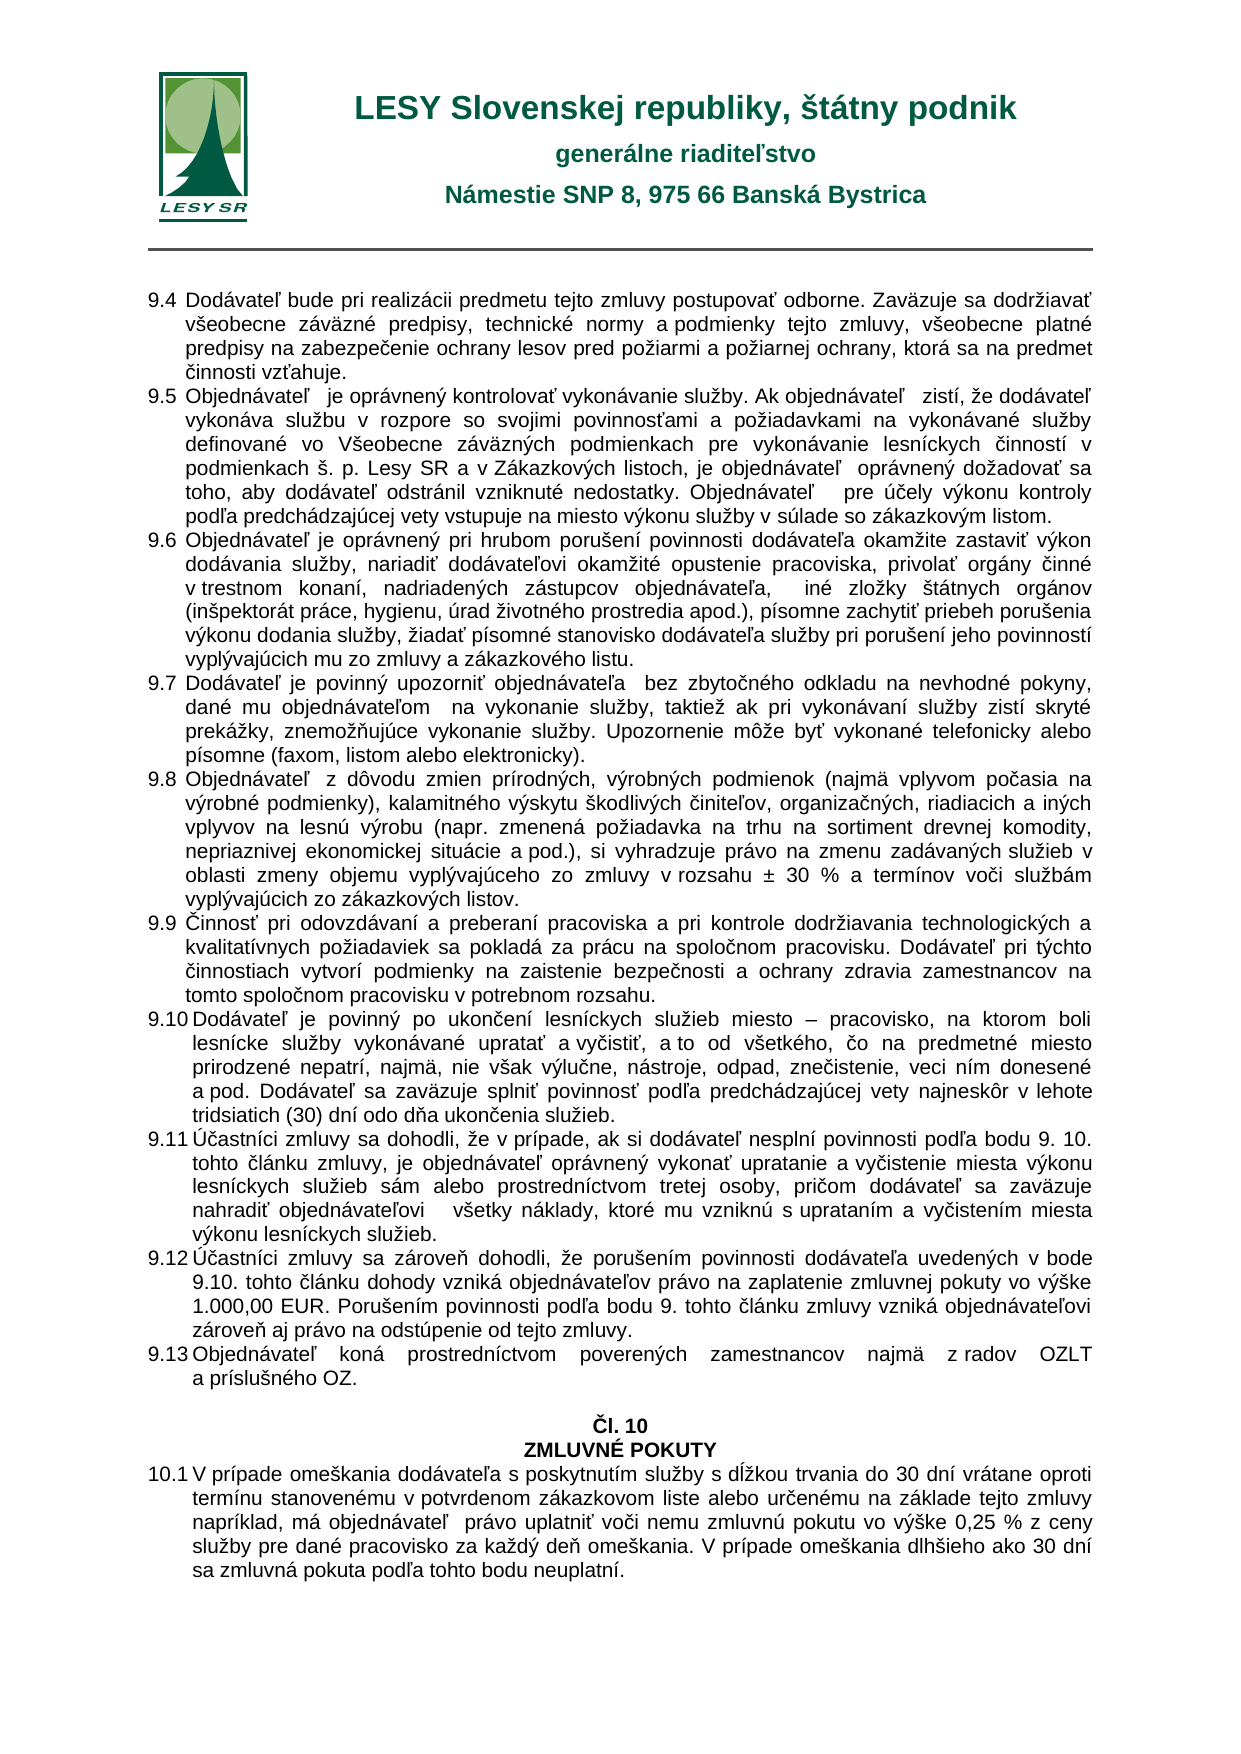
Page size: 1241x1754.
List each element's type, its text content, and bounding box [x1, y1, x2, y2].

text ZMLUVNÉ POKUTY [148, 1438, 1093, 1462]
list Dodávateľ je povinný po ukončení lesníckych služieb miesto – pracovisko, na ktorom boli lesnícke služby vykonávané upratať a vyčistiť, a to od všetkého, čo na predmetné miesto prirodzené nepatrí, najmä, nie však výlučne, nástroje, odpad, znečistenie, veci ním donesené a pod. Dodávateľ sa zaväzuje splniť povinnosť podľa predchádzajúcej vety najneskôr v lehote tridsiatich (30) dní odo dňa ukončenia služieb. [148, 1007, 1093, 1126]
list Účastníci zmluvy sa dohodli, že v prípade, ak si dodávateľ nesplní povinnosti podľa bodu 9. 10. tohto článku zmluvy, je objednávateľ oprávnený vykonať upratanie a vyčistenie miesta výkonu lesníckych služieb sám alebo prostredníctvom tretej osoby, pričom dodávateľ sa zaväzuje nahradiť objednávateľovi všetky náklady, ktoré mu vzniknú s uprataním a vyčistením miesta výkonu lesníckych služieb. [148, 1126, 1093, 1246]
list Objednávateľ je oprávnený kontrolovať vykonávanie služby. Ak objednávateľ zistí, že dodávateľ vykonáva službu v rozpore so svojimi povinnosťami a požiadavkami na vykonávané služby definované vo Všeobecne záväzných podmienkach pre vykonávanie lesníckych činností v podmienkach š. p. Lesy SR a v Zákazkových listoch, je objednávateľ oprávnený dožadovať sa toho, aby dodávateľ odstránil vzniknuté nedostatky. Objednávateľ pre účely výkonu kontroly podľa predchádzajúcej vety vstupuje na miesto výkonu služby v súlade so zákazkovým listom. [148, 384, 1093, 527]
list Dodávateľ bude pri realizácii predmetu tejto zmluvy postupovať odborne. Zaväzuje sa dodržiavať všeobecne záväzné predpisy, technické normy a podmienky tejto zmluvy, všeobecne platné predpisy na zabezpečenie ochrany lesov pred požiarmi a požiarnej ochrany, ktorá sa na predmet činnosti vzťahuje. [148, 288, 1093, 384]
list Objednávateľ koná prostredníctvom poverených zamestnancov najmä z radov OZLT a príslušného OZ. [148, 1342, 1093, 1390]
list Činnosť pri odovzdávaní a preberaní pracoviska a pri kontrole dodržiavania technologických a kvalitatívnych požiadaviek sa pokladá za prácu na spoločnom pracovisku. Dodávateľ pri týchto činnostiach vytvorí podmienky na zaistenie bezpečnosti a ochrany zdravia zamestnancov na tomto spoločnom pracovisku v potrebnom rozsahu. [148, 911, 1093, 1007]
list Účastníci zmluvy sa zároveň dohodli, že porušením povinnosti dodávateľa uvedených v bode 9.10. tohto článku dohody vzniká objednávateľov právo na zaplatenie zmluvnej pokuty vo výške 1.000,00 EUR. Porušením povinnosti podľa bodu 9. tohto článku zmluvy vzniká objednávateľovi zároveň aj právo na odstúpenie od tejto zmluvy. [148, 1246, 1093, 1342]
list Objednávateľ z dôvodu zmien prírodných, výrobných podmienok (najmä vplyvom počasia na výrobné podmienky), kalamitného výskytu škodlivých činiteľov, organizačných, riadiacich a iných vplyvov na lesnú výrobu (napr. zmenená požiadavka na trhu na sortiment drevnej komodity, nepriaznivej ekonomickej situácie a pod.), si vyhradzuje právo na zmenu zadávaných služieb v oblasti zmeny objemu vyplývajúceho zo zmluvy v rozsahu ± 30 % a termínov voči službám vyplývajúcich zo zákazkových listov. [148, 767, 1093, 911]
list V prípade omeškania dodávateľa s poskytnutím služby s dĺžkou trvania do 30 dní vrátane oproti termínu stanovenému v potvrdenom zákazkovom liste alebo určenému na základe tejto zmluvy napríklad, má objednávateľ právo uplatniť voči nemu zmluvnú pokutu vo výške 0,25 % z ceny služby pre dané pracovisko za každý deň omeškania. V prípade omeškania dlhšieho ako 30 dní sa zmluvná pokuta podľa tohto bodu neuplatní. [148, 1462, 1093, 1582]
text Čl. 10 [148, 1414, 1093, 1438]
list Objednávateľ je oprávnený pri hrubom porušení povinnosti dodávateľa okamžite zastaviť výkon dodávania služby, nariadiť dodávateľovi okamžité opustenie pracoviska, privolať orgány činné v trestnom konaní, nadriadených zástupcov objednávateľa, iné zložky štátnych orgánov (inšpektorát práce, hygienu, úrad životného prostredia apod.), písomne zachytiť priebeh porušenia výkonu dodania služby, žiadať písomné stanovisko dodávateľa služby pri porušení jeho povinností vyplývajúcich mu zo zmluvy a zákazkového listu. [148, 527, 1093, 671]
list Dodávateľ je povinný upozorniť objednávateľa bez zbytočného odkladu na nevhodné pokyny, dané mu objednávateľom na vykonanie služby, taktiež ak pri vykonávaní služby zistí skryté prekážky, znemožňujúce vykonanie služby. Upozornenie môže byť vykonané telefonicky alebo písomne (faxom, listom alebo elektronicky). [148, 671, 1093, 767]
